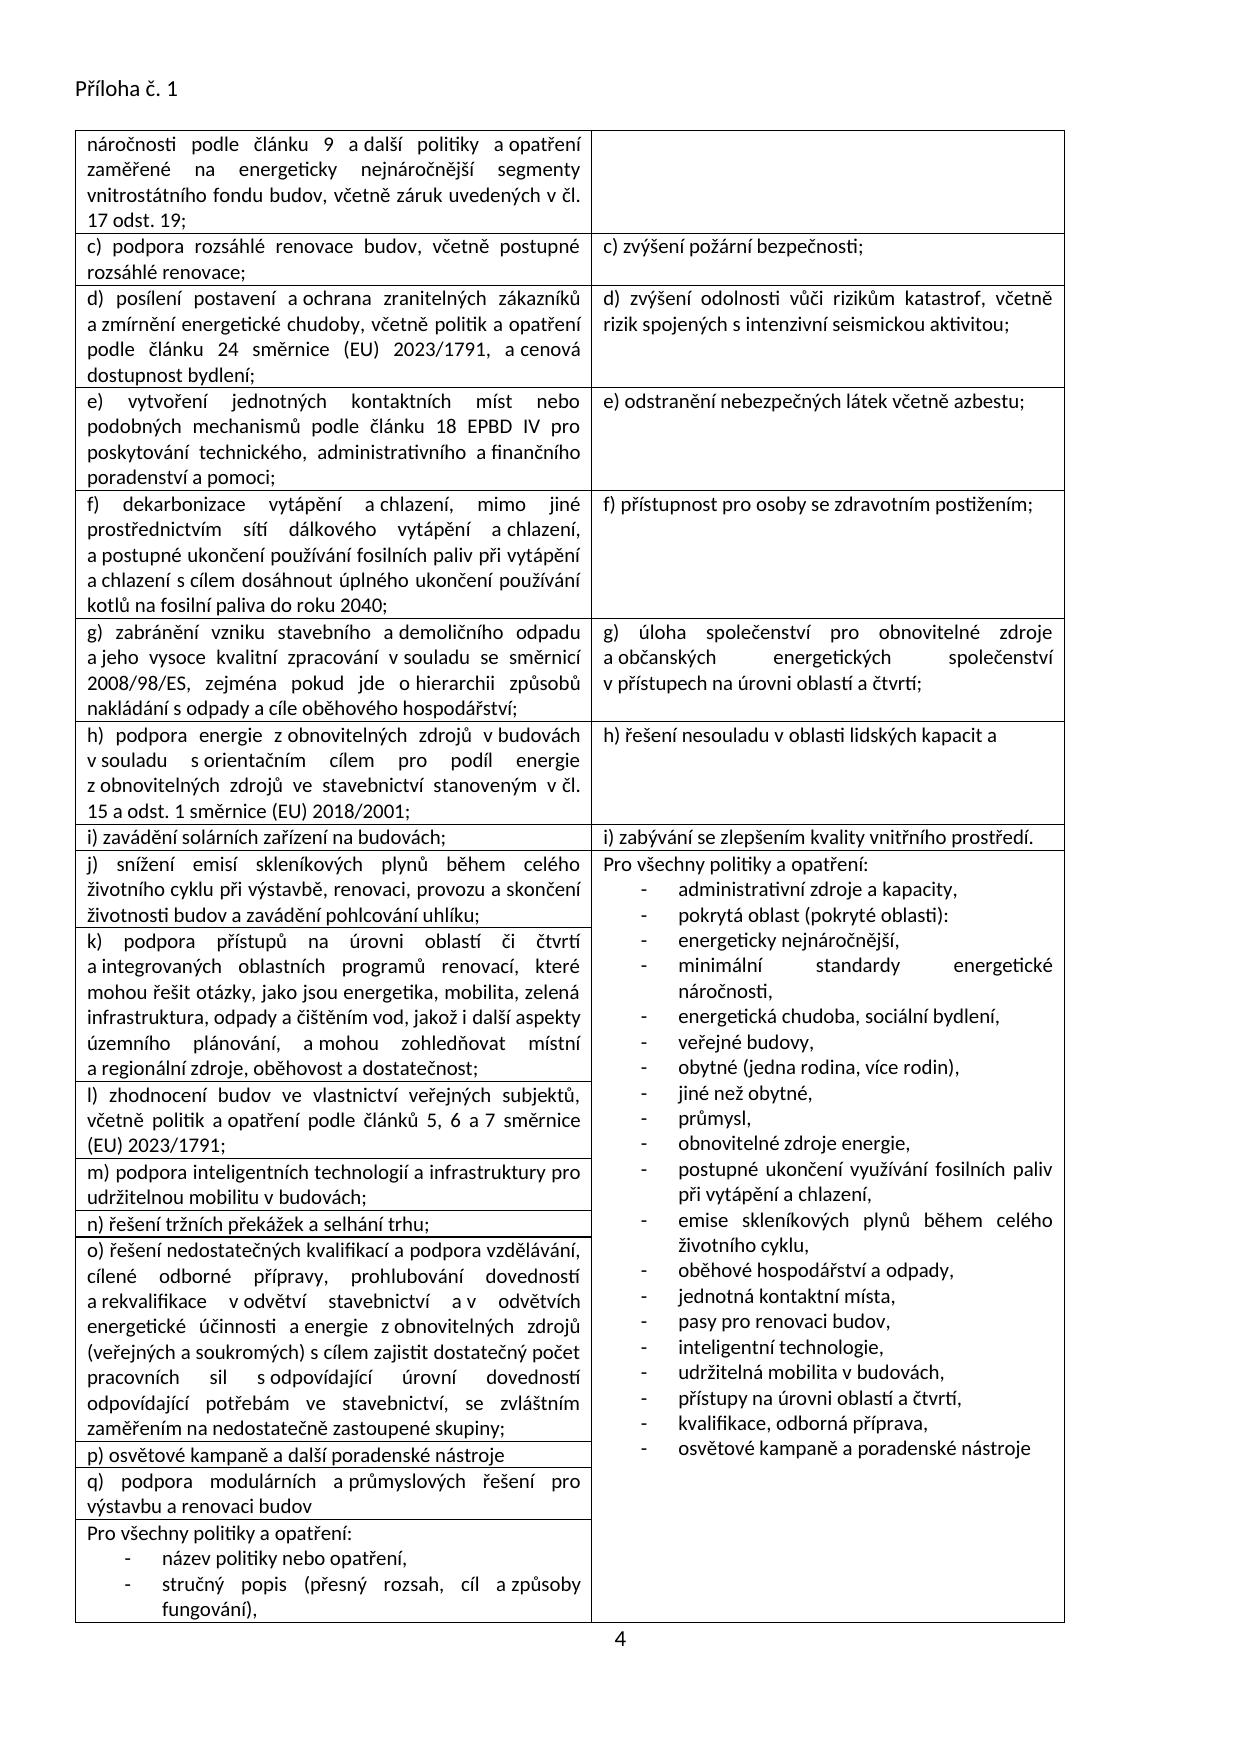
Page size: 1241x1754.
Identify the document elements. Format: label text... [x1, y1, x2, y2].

table_cell i) zavádění solárních zařízení na budovách; [76, 825, 591, 850]
table_cell q) podpora modulárních a průmyslových řešení pro výstavbu a renovaci budov [76, 1468, 591, 1519]
table_cell m) podpora inteligentních technologií a infrastruktury pro udržitelnou mobilitu v budovách; [76, 1159, 591, 1210]
table_cell h) řešení nesouladu v oblasti lidských kapacit a [592, 722, 1064, 823]
table_cell h) podpora energie z obnovitelných zdrojů v budovách v souladu s orientačním cílem pro podíl energie z obnovitelných zdrojů ve stavebnictví stanoveným v čl. 15 a odst. 1 směrnice (EU) 2018/2001; [76, 722, 591, 823]
table_cell k) podpora přístupů na úrovni oblastí či čtvrtí a integrovaných oblastních programů renovací, které mohou řešit otázky, jako jsou energetika, mobilita, zelená infrastruktura, odpady a čištěním vod, jakož i další aspekty územního plánování, a mohou zohledňovat místní a regionální zdroje, oběhovost a dostatečnost; [76, 928, 591, 1081]
table_cell c) podpora rozsáhlé renovace budov, včetně postupné rozsáhlé renovace; [76, 234, 591, 284]
table_cell l) zhodnocení budov ve vlastnictví veřejných subjektů, včetně politik a opatření podle článků 5, 6 a 7 směrnice (EU) 2023/1791; [76, 1082, 591, 1158]
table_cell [76, 131, 591, 233]
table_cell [592, 131, 1064, 233]
table_cell o) řešení nedostatečných kvalifikací a podpora vzdělávání, cílené odborné přípravy, prohlubování dovedností a rekvalifikace v odvětví stavebnictví a v odvětvích energetické účinnosti a energie z obnovitelných zdrojů (veřejných a soukromých) s cílem zajistit dostatečný počet pracovních sil s odpovídající úrovní dovedností odpovídající potřebám ve stavebnictví, se zvláštním zaměřením na nedostatečně zastoupené skupiny; [76, 1238, 591, 1441]
table_cell p) osvětové kampaně a další poradenské nástroje [76, 1442, 591, 1467]
table_cell j) snížení emisí skleníkových plynů během celého životního cyklu při výstavbě, renovaci, provozu a skončení životnosti budov a zavádění pohlcování uhlíku; [76, 851, 591, 927]
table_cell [76, 1520, 591, 1622]
table_cell c) zvýšení požární bezpečnosti; [592, 234, 1064, 284]
table_cell d) zvýšení odolnosti vůči rizikům katastrof, včetně rizik spojených s intenzivní seismickou aktivitou; [592, 286, 1064, 387]
table_cell Pro všechny politiky a opatření: administrativní zdroje a kapacity, pokrytá oblast (pokryté oblasti): energeticky nejnáročnější, minimální standardy energetické náročnosti, energetická chudoba, sociální bydlení, veřejné budovy, obytné (jedna rodina, více rodin), jiné než obytné, průmysl, obnovitelné zdroje energie, postupné ukončení využívání fosilních paliv při vytápění a chlazení, emise skleníkových plynů během celého životního cyklu, oběhové hospodářství a odpady, jednotná kontaktní místa, pasy pro renovaci budov, inteligentní technologie, udržitelná mobilita v budovách, přístupy na úrovni oblastí a čtvrtí, kvalifikace, odborná příprava, osvětové kampaně a poradenské nástroje [592, 851, 1064, 1622]
table_cell f) dekarbonizace vytápění a chlazení, mimo jiné prostřednictvím sítí dálkového vytápění a chlazení, a postupné ukončení používání fosilních paliv při vytápění a chlazení s cílem dosáhnout úplného ukončení používání kotlů na fosilní paliva do roku 2040; [76, 491, 591, 618]
table_cell e) vytvoření jednotných kontaktních míst nebo podobných mechanismů podle článku 18 EPBD IV pro poskytování technického, administrativního a finančního poradenství a pomoci; [76, 388, 591, 490]
table_cell n) řešení tržních překážek a selhání trhu; [76, 1211, 591, 1236]
table_cell f) přístupnost pro osoby se zdravotním postižením; [592, 491, 1064, 618]
table_cell g) úloha společenství pro obnovitelné zdroje a občanských energetických společenství v přístupech na úrovni oblastí a čtvrtí; [592, 619, 1064, 721]
table_cell e) odstranění nebezpečných látek včetně azbestu; [592, 388, 1064, 490]
table_cell g) zabránění vzniku stavebního a demoličního odpadu a jeho vysoce kvalitní zpracování v souladu se směrnicí 2008/98/ES, zejména pokud jde o hierarchii způsobů nakládání s odpady a cíle oběhového hospodářství; [76, 619, 591, 721]
table_cell d) posílení postavení a ochrana zranitelných zákazníků a zmírnění energetické chudoby, včetně politik a opatření podle článku 24 směrnice (EU) 2023/1791, a cenová dostupnost bydlení; [76, 286, 591, 387]
table_cell i) zabývání se zlepšením kvality vnitřního prostředí. [592, 825, 1064, 850]
